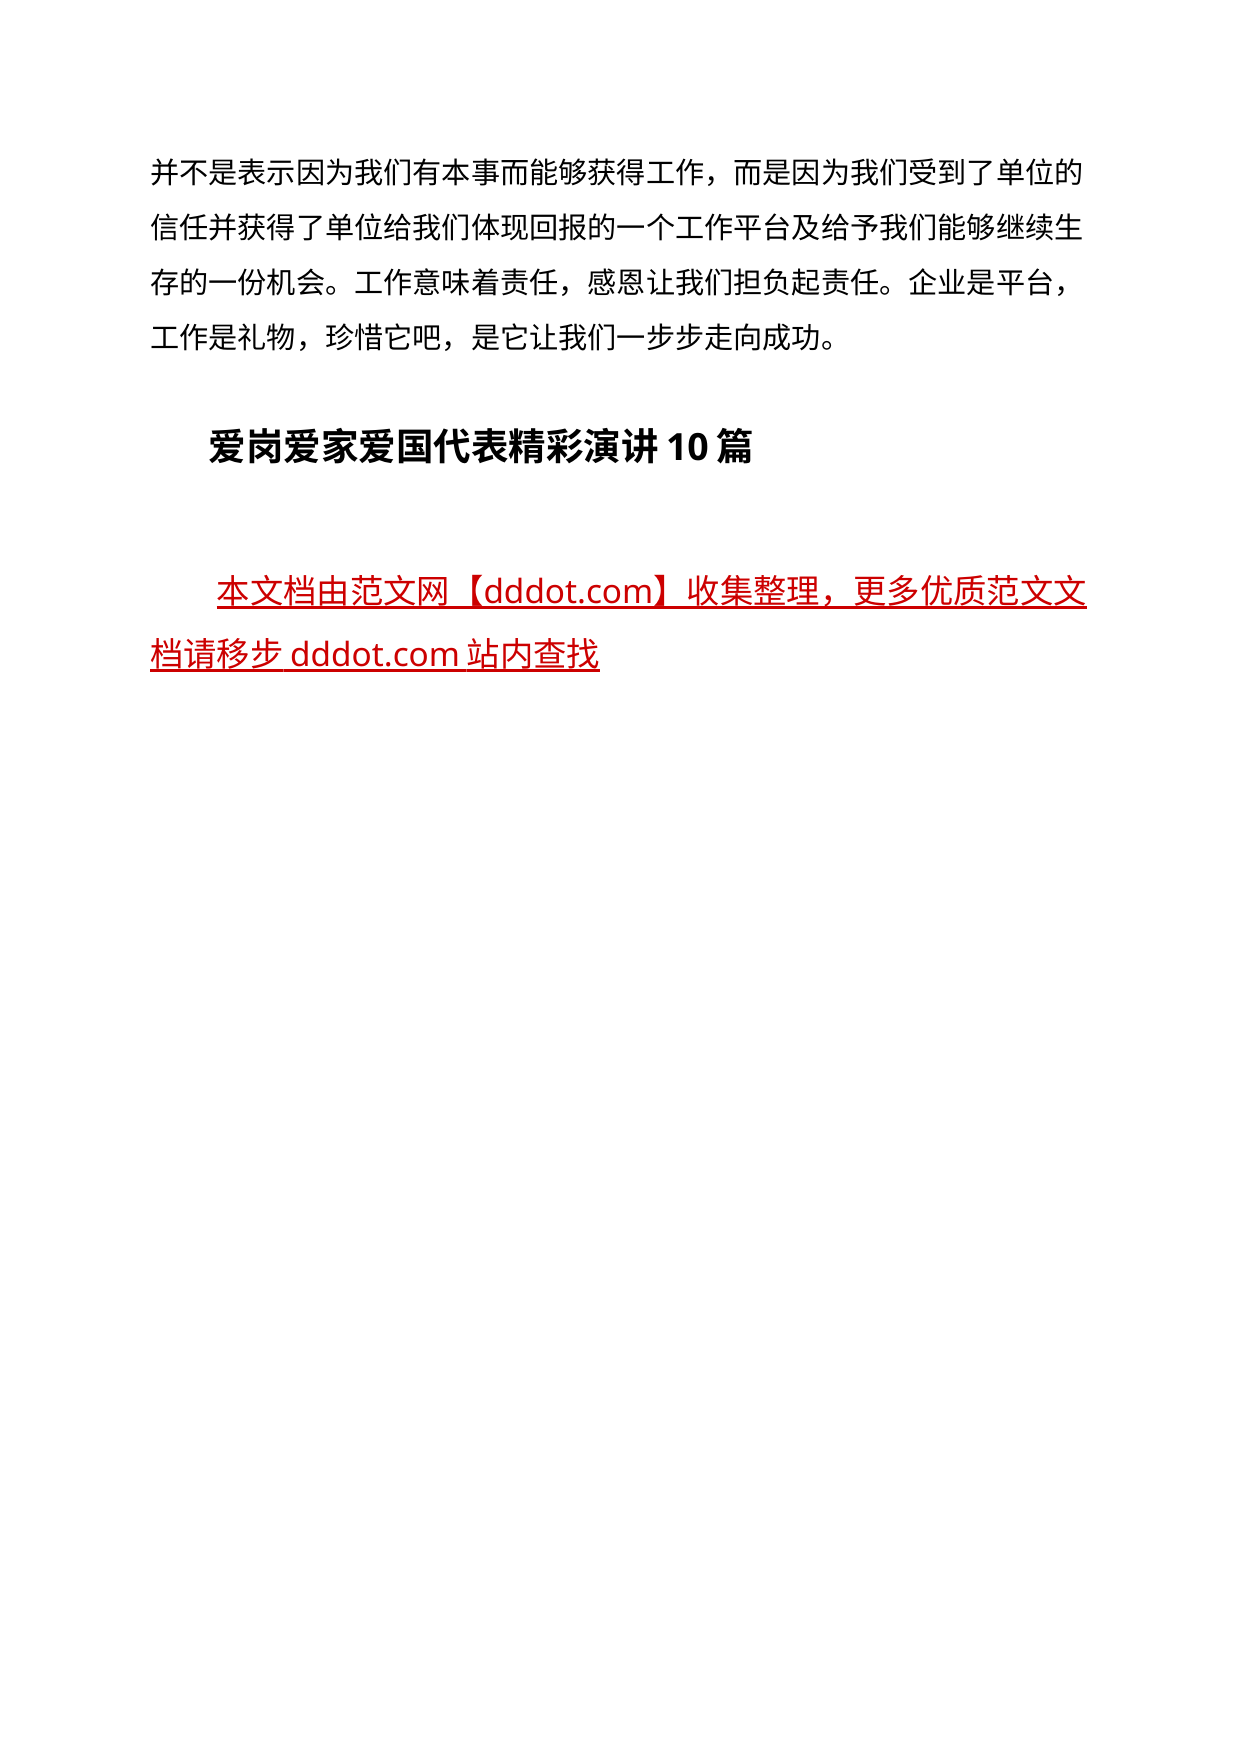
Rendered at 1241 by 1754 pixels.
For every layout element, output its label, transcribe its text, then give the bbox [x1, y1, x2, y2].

text 爱岗爱家爱国代表精彩演讲10篇 [150, 416, 1090, 471]
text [150, 150, 1090, 357]
text 本文档由范文网【dddot.com】收集整理，更多优质范文文档请移步dddot.com站内查找 [150, 565, 1090, 677]
